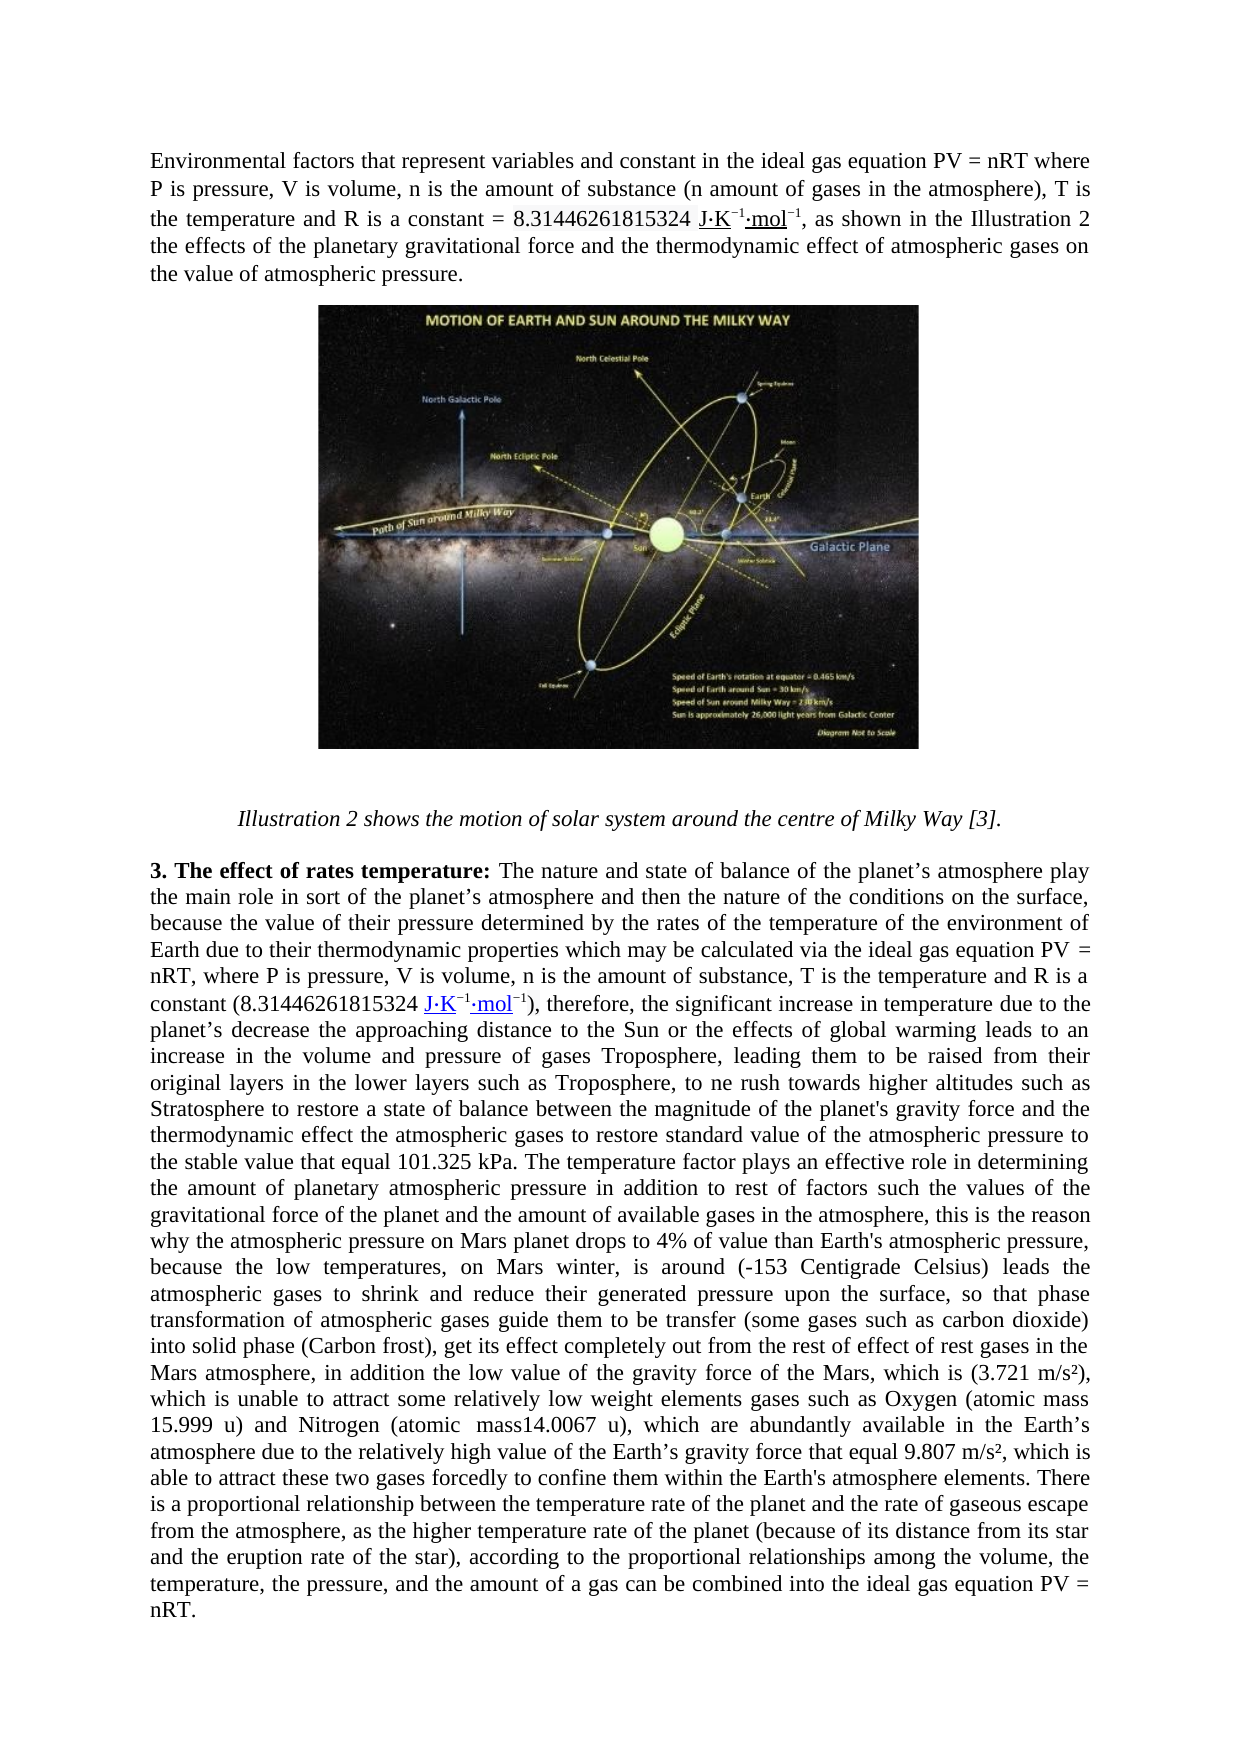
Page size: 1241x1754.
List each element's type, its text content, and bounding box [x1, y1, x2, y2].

text Illustration 2 shows the motion of solar system around the centre of Milky Way [3]. [237, 805, 1152, 831]
list The effect of rates temperature: The nature and state of balance of the planet’s atmosphere play the main role in sort of the planet’s atmosphere and then the nature of the conditions on the surface, because the value of their pressure determined by the rates of the temperature of the environment of Earth due to their thermodynamic properties which may be calculated via the ideal gas equation PV = nRT, where P is pressure, V is volume, n is the amount of substance, T is the temperature and R is a constant (8.31446261815324 J⋅K−1⋅mol−1), therefore, the significant increase in temperature due to the planet’s decrease the approaching distance to the Sun or the effects of global warming leads to an increase in the volume and pressure of gases Troposphere, leading them to be raised from their original layers in the lower layers such as Troposphere, to ne rush towards higher altitudes such as Stratosphere to restore a state of balance between the magnitude of the planet's gravity force and the thermodynamic effect the atmospheric gases to restore standard value of the atmospheric pressure to the stable value that equal 101.325 kPa. The temperature factor plays an effective role in determining the amount of planetary atmospheric pressure in addition to rest of factors such the values of the gravitational force of the planet and the amount of available gases in the atmosphere, this is the reason why the atmospheric pressure on Mars planet drops to 4% of value than Earth's atmospheric pressure, because the low temperatures, on Mars winter, is around (-153 Centigrade Celsius) leads the atmospheric gases to shrink and reduce their generated pressure upon the surface, so that phase transformation of atmospheric gases guide them to be transfer (some gases such as carbon dioxide) into solid phase (Carbon frost), get its effect completely out from the rest of effect of rest gases in the Mars atmosphere, in addition the low value of the gravity force of the Mars, which is (3.721 m/s²), which is unable to attract some relatively low weight elements gases such as Oxygen (atomic mass 15.999 u) and Nitrogen (atomic mass14.0067 u), which are abundantly available in the Earth’s atmosphere due to the relatively high value of the Earth’s gravity force that equal 9.807 m/s², which is able to attract these two gases forcedly to confine them within the Earth's atmosphere elements. There is a proportional relationship between the temperature rate of the planet and the rate of gaseous escape from the atmosphere, as the higher temperature rate of the planet (because of its distance from its star and the eruption rate of the star), according to the proportional relationships among the volume, the temperature, the pressure, and the amount of a gas can be combined into the ideal gas equation PV = nRT. [150, 857, 1091, 1622]
text Environmental factors that represent variables and constant in the ideal gas equation PV = nRT where P is pressure, V is volume, n is the amount of substance (n amount of gases in the atmosphere), T is the temperature and R is a constant = 8.31446261815324 J⋅K−1⋅mol−1, as shown in the Illustration 2 the effects of the planetary gravitational force and the thermodynamic effect of atmospheric gases on the value of atmospheric pressure. [150, 147, 1091, 287]
picture [318, 305, 919, 749]
